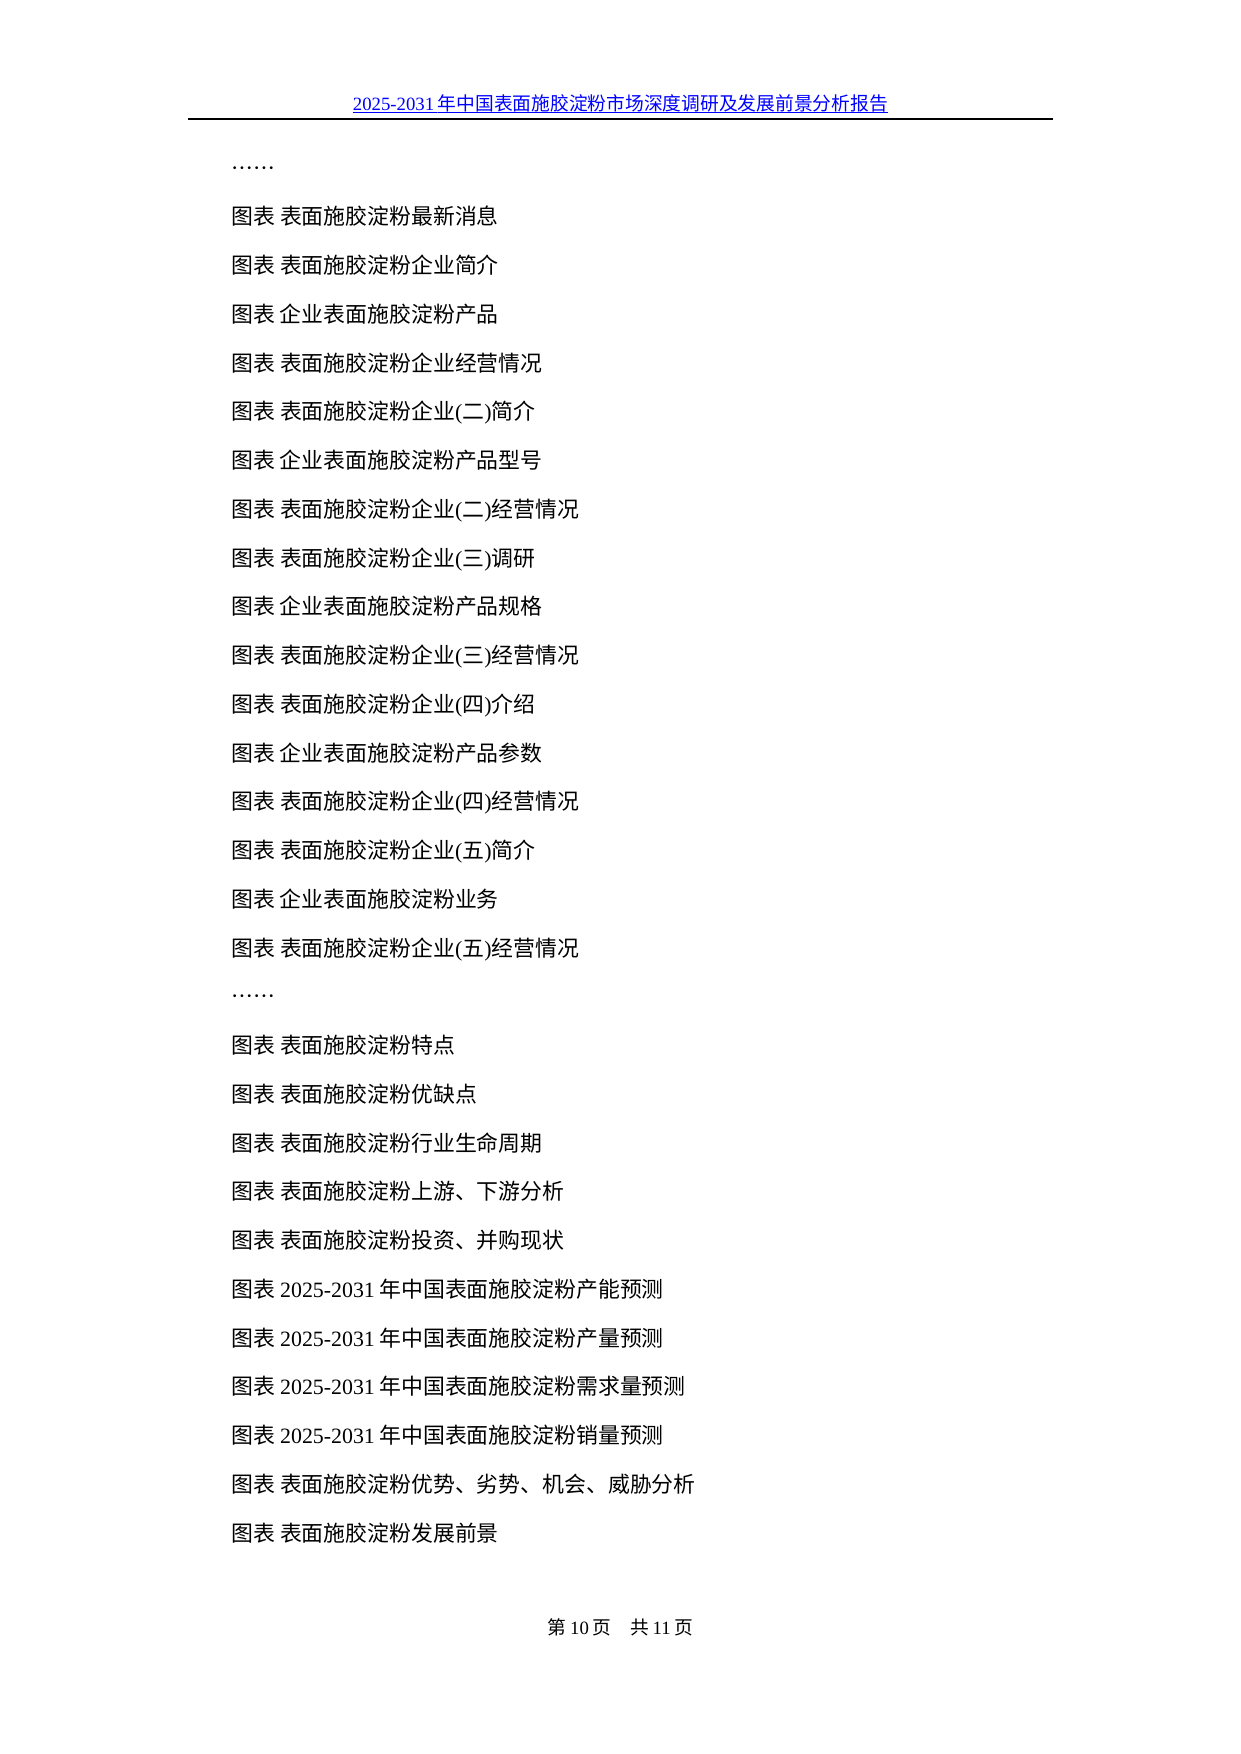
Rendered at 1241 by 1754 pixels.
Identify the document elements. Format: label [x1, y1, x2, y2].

text [187, 150, 1053, 1548]
